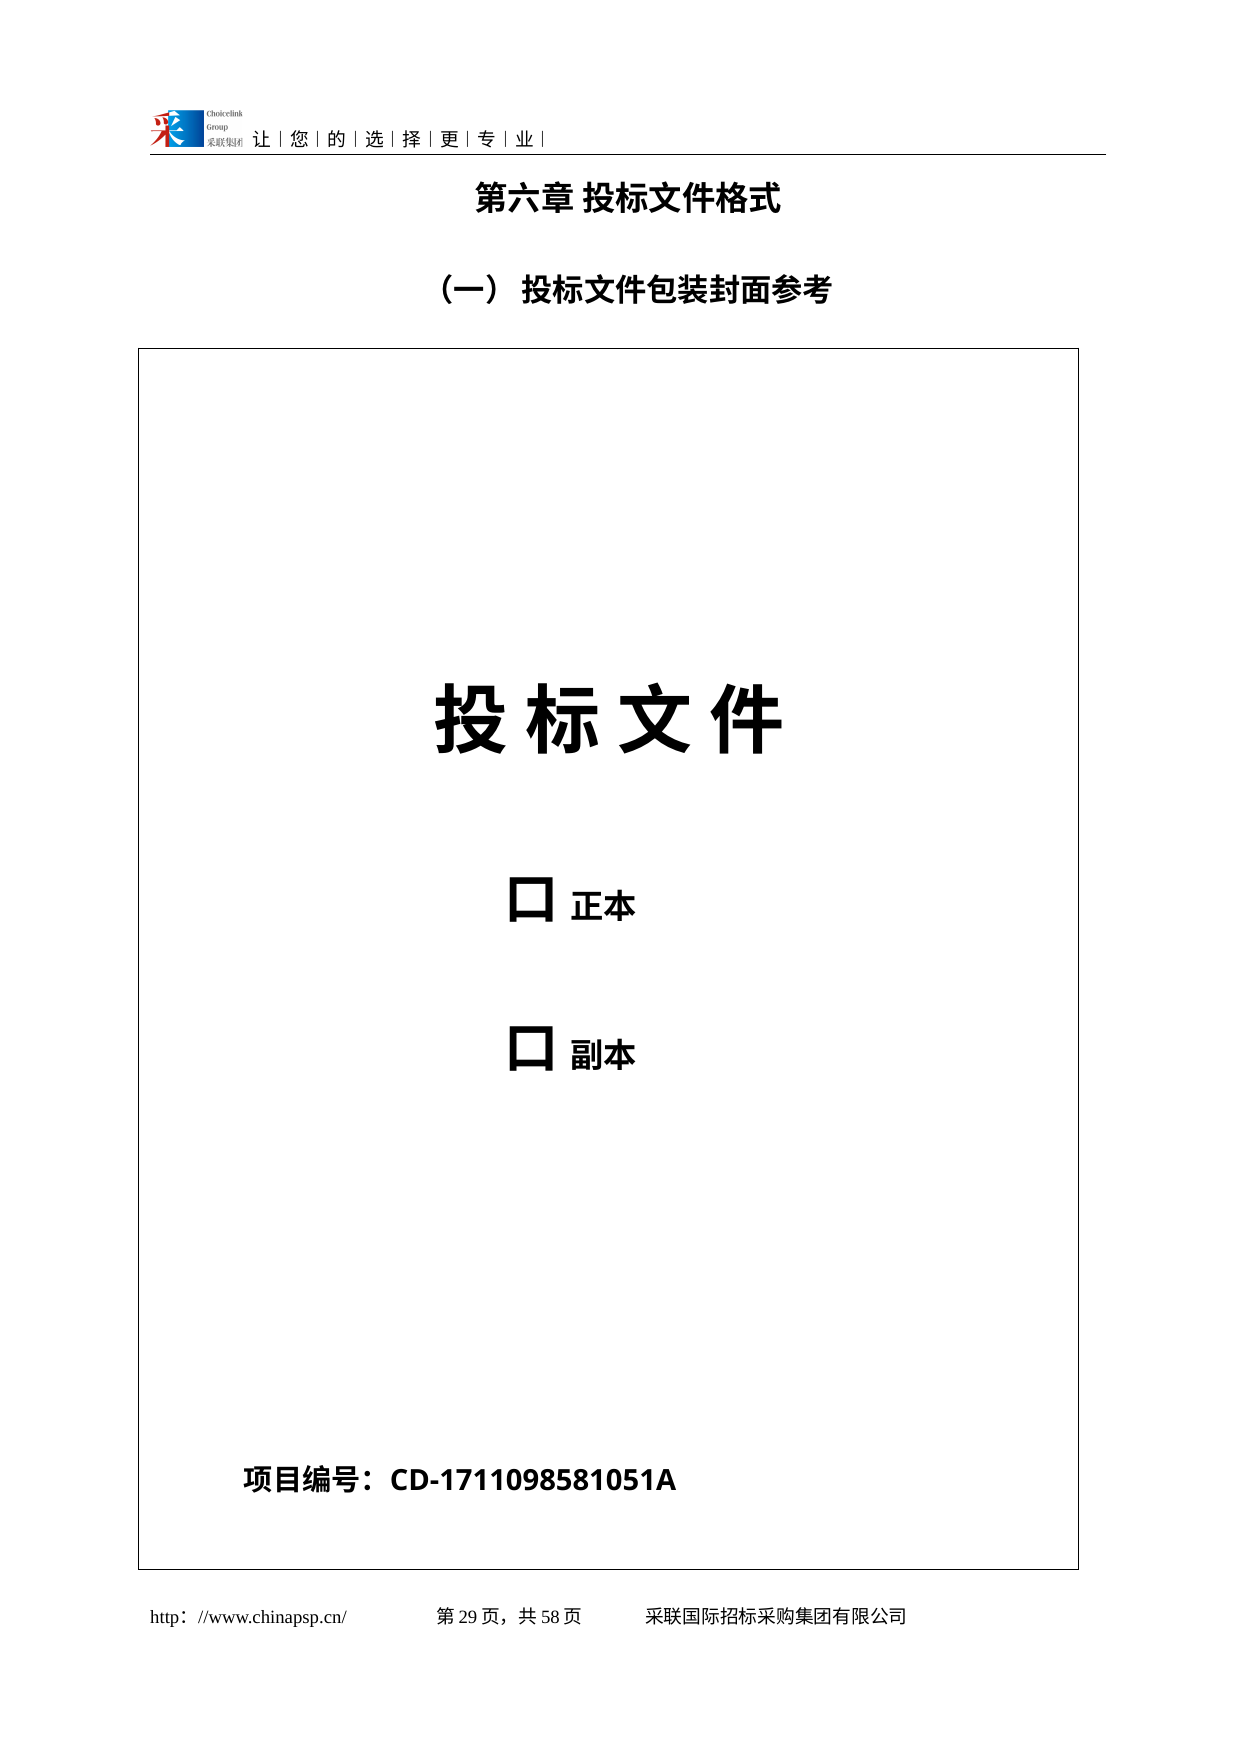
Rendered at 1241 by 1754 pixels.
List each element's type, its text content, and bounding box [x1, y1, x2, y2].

picture [150, 110, 243, 147]
subtitle 第六章 投标文件格式 [150, 163, 1106, 228]
subtitle 投标文件包装封面参考 [150, 256, 1106, 321]
table_header 投 标 文 件 口 正本 口 副本 项目编号：CD-1711098581051A 项目名称：深圳市疾病预防控制中心艾防硒标耗材一批 投标人名称： 投标人地址： 开标之前不得启封 [139, 349, 1078, 1569]
